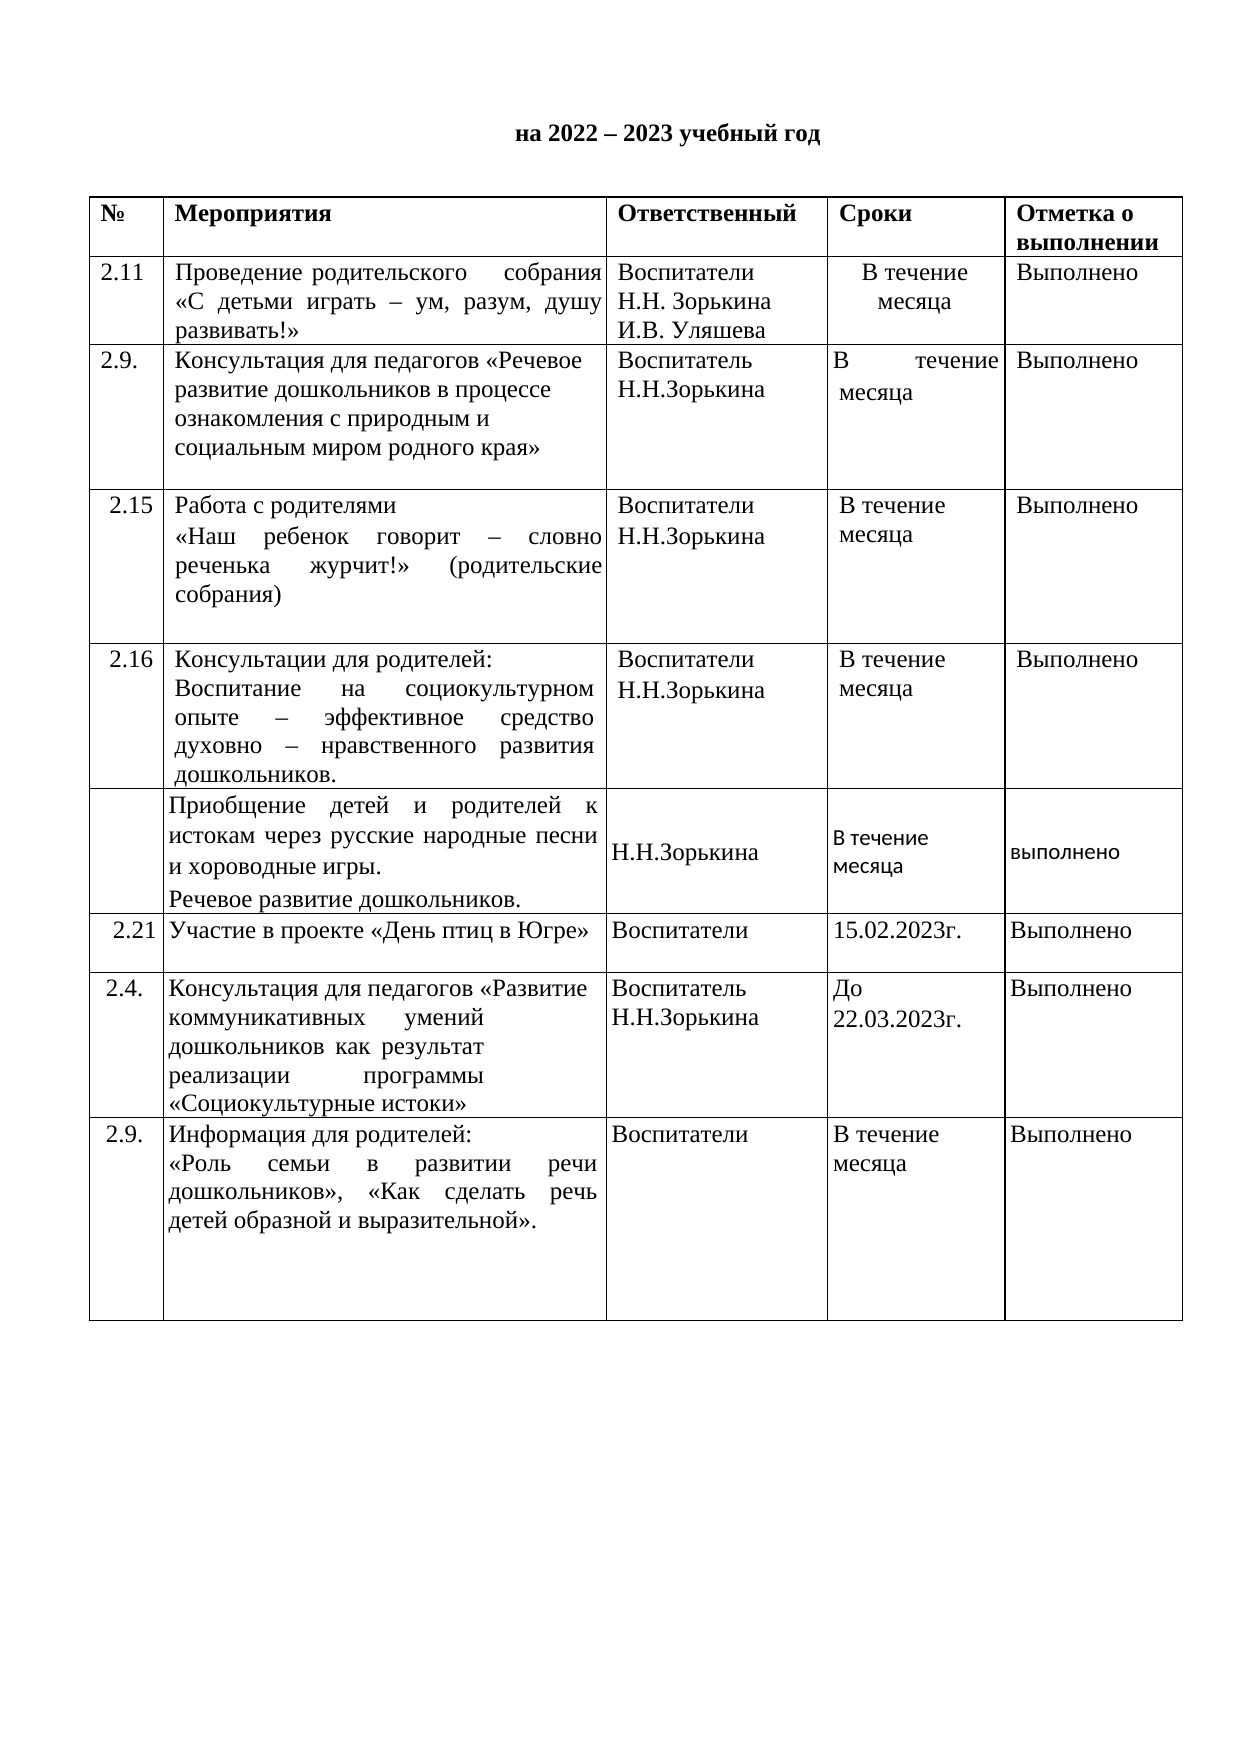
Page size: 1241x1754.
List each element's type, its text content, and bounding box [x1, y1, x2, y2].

table_cell Воспитатели [607, 1118, 827, 1319]
table_cell 2.4. [90, 973, 163, 1117]
table_cell Консультации для родителей: Воспитание на социокультурном опыте – эффективное средство духовно – нравственного развития дошкольников. [164, 644, 606, 788]
table_header № [90, 198, 163, 256]
table_cell Консультация для педагогов «Развитие коммуникативных умений дошкольников как результат реализации программы «Социокультурные истоки» [164, 973, 606, 1117]
table_cell Приобщение детей и родителей к истокам через русские народные песни и хороводные игры. Речевое развитие дошкольников. [164, 789, 606, 913]
table_header Сроки [828, 198, 1004, 256]
table_cell Выполнено [1006, 490, 1182, 642]
table_cell Выполнено [1006, 644, 1182, 788]
table_cell Воспитатели Н.Н.Зорькина [607, 490, 827, 642]
table_cell Выполнено [1006, 1118, 1182, 1319]
table_cell 2.21 [90, 914, 163, 972]
table_cell Н.Н.Зорькина [607, 789, 827, 913]
table_cell Воспитатель Н.Н.Зорькина [607, 973, 827, 1117]
table_cell Работа с родителями «Наш ребенок говорит – словно реченька журчит!» (родительские собрания) [164, 490, 606, 642]
subtitle на 2022 – 2023 учебный год [228, 118, 1101, 147]
table_header Мероприятия [164, 198, 606, 256]
table_cell Проведение родительского собрания «С детьми играть – ум, разум, душу развивать!» [164, 257, 606, 344]
table_cell 2.16 [90, 644, 163, 788]
table_cell Воспитатели Н.Н.Зорькина [607, 644, 827, 788]
table_cell В течение месяца [828, 789, 1004, 913]
table_cell В течение месяца [828, 345, 1004, 488]
table_cell 2.9. [90, 345, 163, 488]
table_cell Воспитатель Н.Н.Зорькина [607, 345, 827, 488]
table_cell Выполнено [1006, 914, 1182, 972]
table_header Ответственный [607, 198, 827, 256]
table_cell В течение месяца [828, 257, 1004, 344]
table_cell До 22.03.2023г. [828, 973, 1004, 1117]
table_cell 2.15 [90, 490, 163, 642]
table_cell Воспитатели [607, 914, 827, 972]
table_cell Участие в проекте «День птиц в Югре» [164, 914, 606, 972]
table_cell Информация для родителей: «Роль семьи в развитии речи дошкольников», «Как сделать речь детей образной и выразительной». [164, 1118, 606, 1319]
table_cell В течение месяца [828, 644, 1004, 788]
table_cell Воспитатели Н.Н. Зорькина И.В. Уляшева [607, 257, 827, 344]
table_cell Выполнено [1006, 257, 1182, 344]
table_cell В течение месяца [828, 1118, 1004, 1319]
table_cell Консультация для педагогов «Речевое развитие дошкольников в процессе ознакомления с природным и социальным миром родного края» [164, 345, 606, 488]
table_cell 15.02.2023г. [828, 914, 1004, 972]
table_cell [90, 789, 163, 913]
table_cell В течение месяца [828, 490, 1004, 642]
table_cell 2.11 [90, 257, 163, 344]
table_header Отметка о выполнении [1006, 198, 1182, 256]
table_cell 2.9. [90, 1118, 163, 1319]
table_cell Выполнено [1006, 973, 1182, 1117]
table_cell Выполнено [1006, 345, 1182, 488]
table_cell выполнено [1006, 789, 1182, 913]
